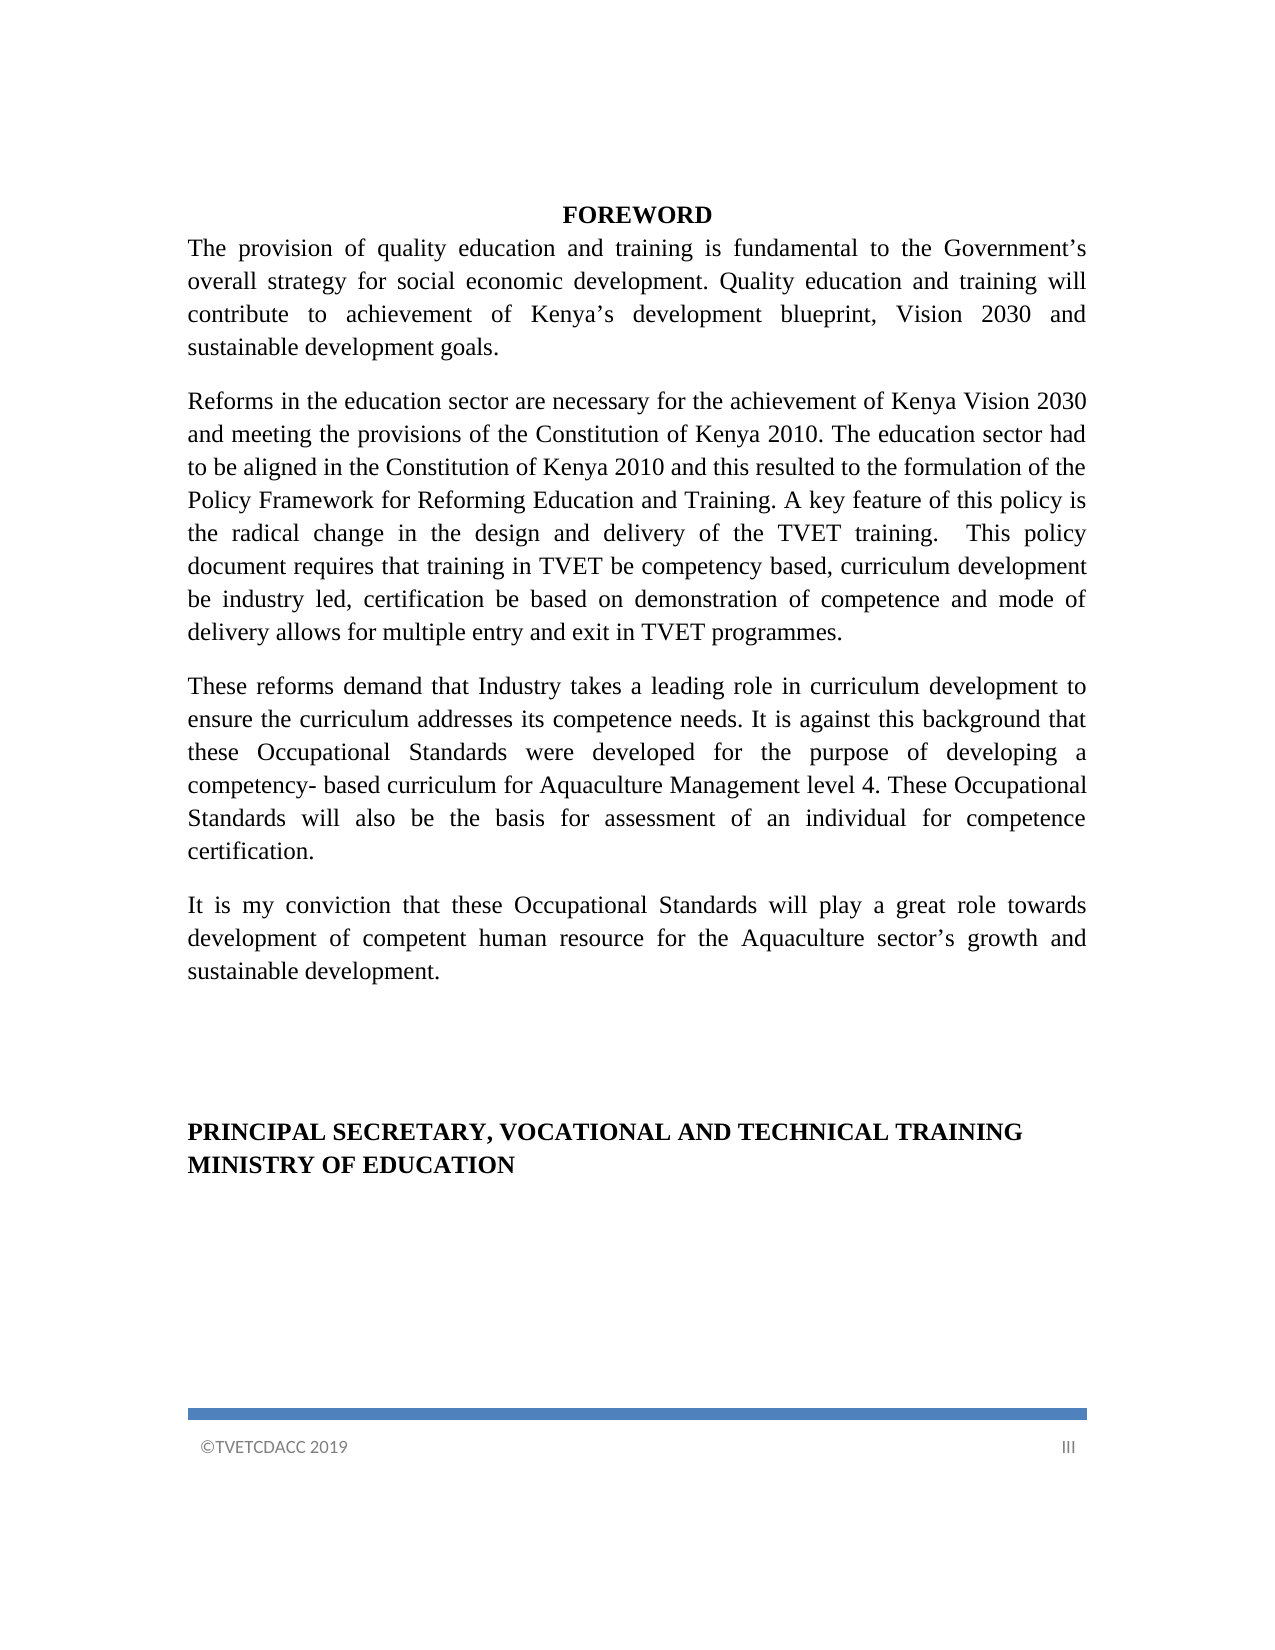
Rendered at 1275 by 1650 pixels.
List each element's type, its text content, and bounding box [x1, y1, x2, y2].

text MINISTRY OF EDUCATION [187, 1151, 1087, 1179]
text These reforms demand that Industry takes a leading role in curriculum development to ensure the curriculum addresses its competence needs. It is against this background that these Occupational Standards were developed for the purpose of developing a competency- based curriculum for Aquaculture Management level 4. These Occupational Standards will also be the basis for assessment of an individual for competence certification. [187, 671, 1087, 865]
text The provision of quality education and training is fundamental to the Government’s overall strategy for social economic development. Quality education and training will contribute to achievement of Kenya’s development blueprint, Vision 2030 and sustainable development goals. [187, 233, 1087, 361]
text It is my conviction that these Occupational Standards will play a great role towards development of competent human resource for the Aquaculture sector’s growth and sustainable development. [187, 890, 1087, 985]
text Reforms in the education sector are necessary for the achievement of Kenya Vision 2030 and meeting the provisions of the Constitution of Kenya 2010. The education sector had to be aligned in the Constitution of Kenya 2010 and this resulted to the formulation of the Policy Framework for Reforming Education and Training. A key feature of this policy is the radical change in the design and delivery of the TVET training. This policy document requires that training in TVET be competency based, curriculum development be industry led, certification be based on demonstration of competence and mode of delivery allows for multiple entry and exit in TVET programmes. [187, 386, 1087, 646]
text PRINCIPAL SECRETARY, VOCATIONAL AND TECHNICAL TRAINING [187, 1117, 1087, 1146]
subtitle FOREWORD [187, 200, 1087, 229]
